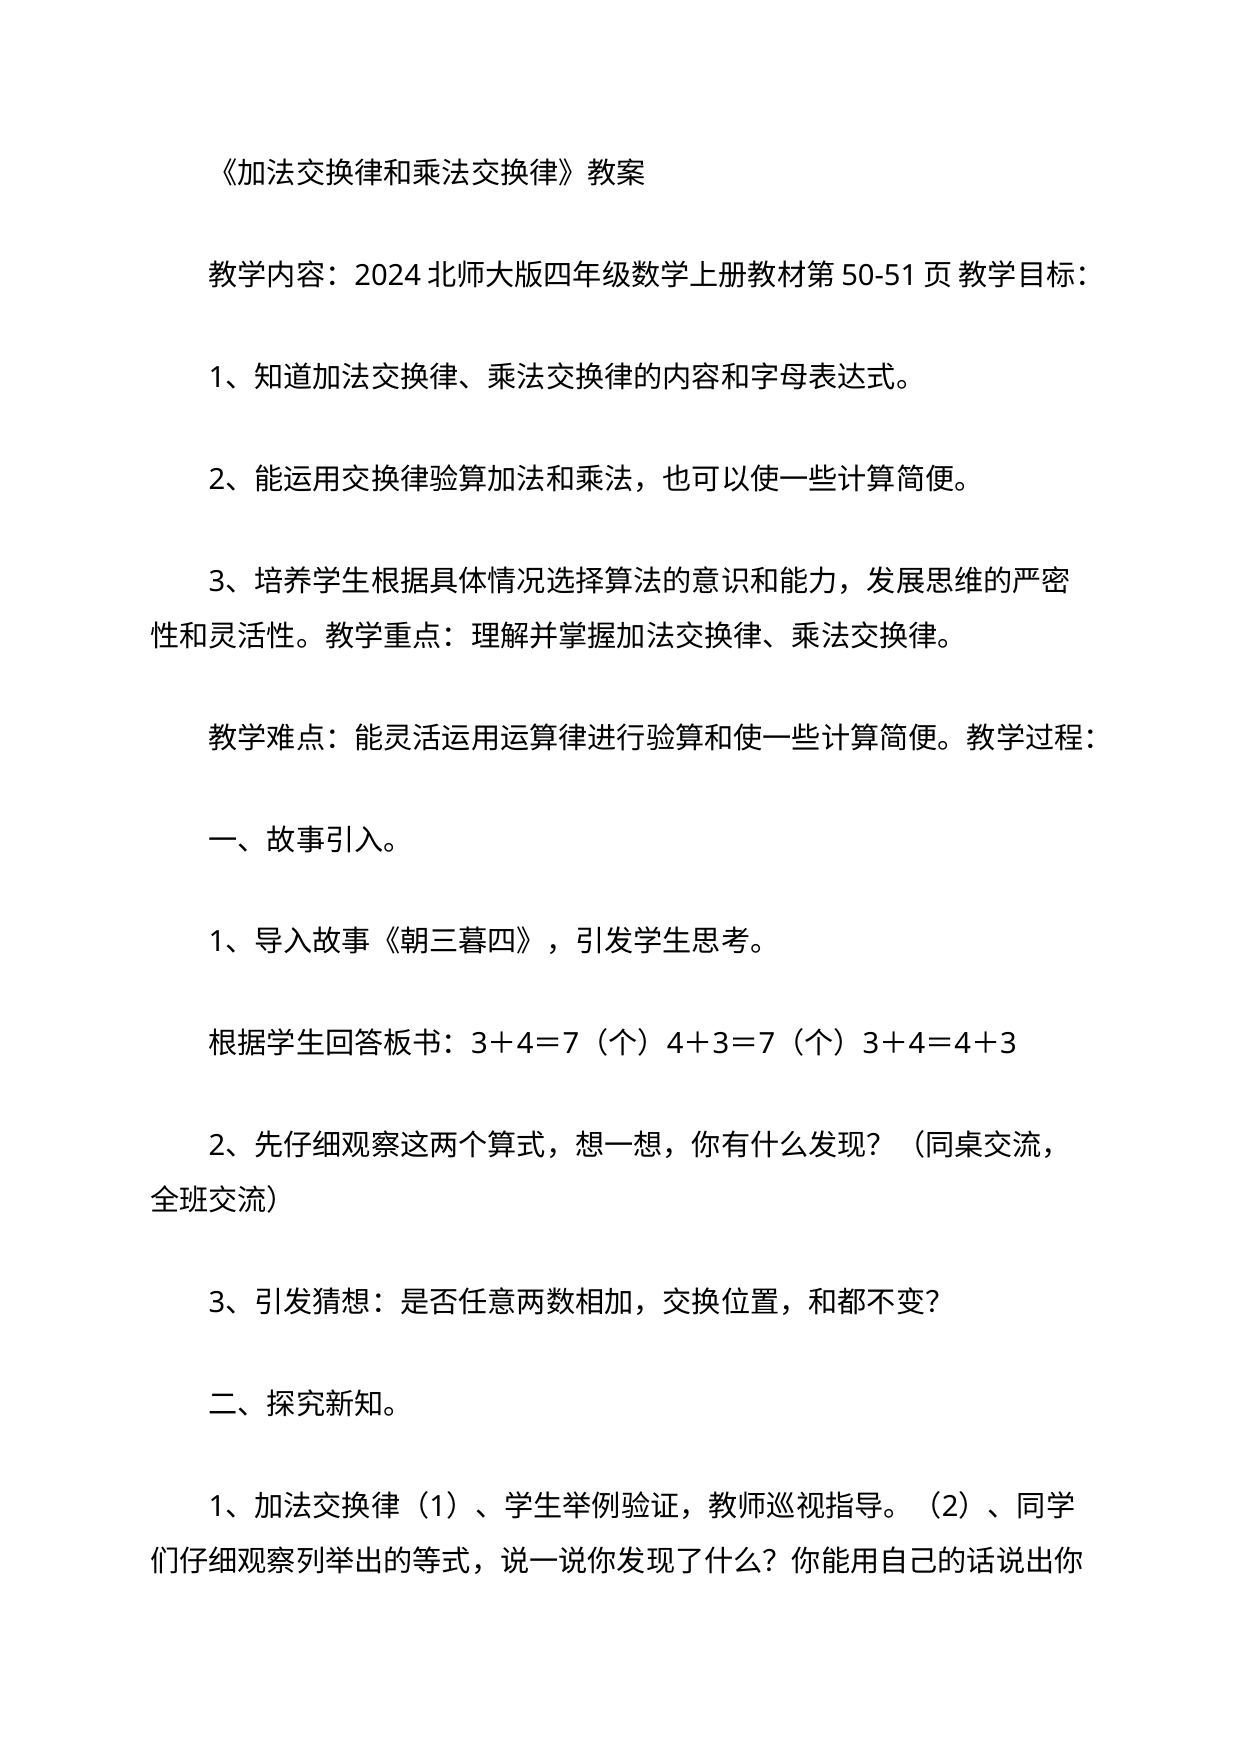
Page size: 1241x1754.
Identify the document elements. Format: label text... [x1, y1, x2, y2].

text 3、引发猜想：是否任意两数相加，交换位置，和都不变？ [150, 1279, 1090, 1321]
text 教学难点：能灵活运用运算律进行验算和使一些计算简便。教学过程： [150, 714, 1090, 757]
text 3、培养学生根据具体情况选择算法的意识和能力，发展思维的严密性和灵活性。教学重点：理解并掌握加法交换律、乘法交换律。 [150, 558, 1090, 655]
text 根据学生回答板书：3＋4＝7（个）4＋3＝7（个）3＋4＝4＋3 [150, 1020, 1090, 1062]
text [150, 1482, 1090, 1580]
text 《加法交换律和乘法交换律》教案 [150, 150, 1090, 192]
text 1、知道加法交换律、乘法交换律的内容和字母表达式。 [150, 354, 1090, 396]
text 教学内容：2024北师大版四年级数学上册教材第50-51页 教学目标： [150, 252, 1090, 294]
text 一、故事引入。 [150, 816, 1090, 858]
text 二、探究新知。 [150, 1381, 1090, 1423]
text 2、先仔细观察这两个算式，想一想，你有什么发现？（同桌交流，全班交流） [150, 1122, 1090, 1219]
text 1、导入故事《朝三暮四》，引发学生思考。 [150, 918, 1090, 960]
text 2、能运用交换律验算加法和乘法，也可以使一些计算简便。 [150, 456, 1090, 498]
